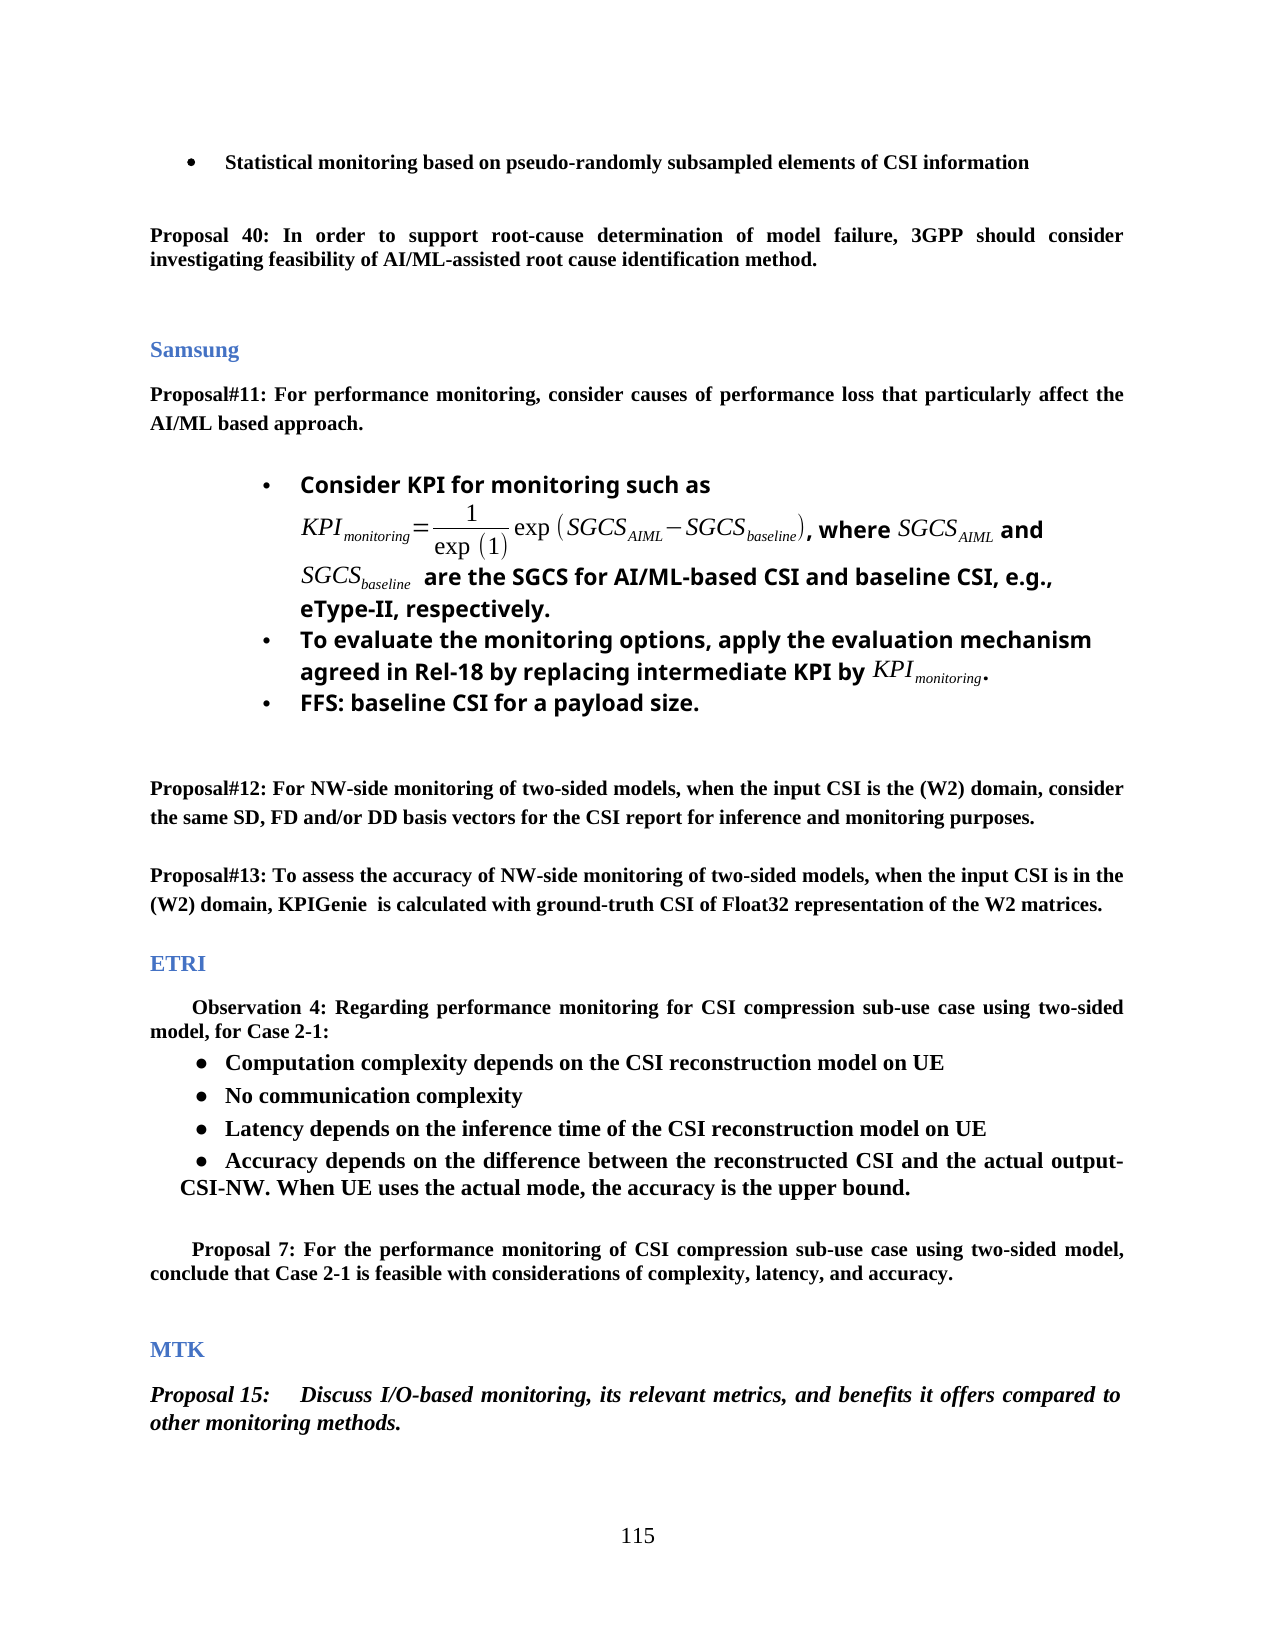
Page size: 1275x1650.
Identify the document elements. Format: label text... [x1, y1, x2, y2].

text Discuss I/O-based monitoring, its relevant metrics, and benefits it offers compared to other monitoring methods. [150, 1381, 1125, 1435]
text Proposal#12: For NW-side monitoring of two-sided models, when the input CSI is the (W2) domain, consider the same SD, FD and/or DD basis vectors for the CSI report for inference and monitoring purposes. [150, 776, 1125, 829]
text ETRI [150, 950, 1125, 976]
text Latency depends on the inference time of the CSI reconstruction model on UE [179, 1114, 1125, 1141]
text No communication complexity [179, 1082, 1125, 1108]
text Accuracy depends on the difference between the reconstructed CSI and the actual output-CSI-NW. When UE uses the actual mode, the accuracy is the upper bound. [179, 1147, 1125, 1200]
list FFS: baseline CSI for a payload size. [262, 687, 1125, 718]
text Proposal#13: To assess the accuracy of NW-side monitoring of two-sided models, when the input CSI is in the (W2) domain, KPIGenie is calculated with ground-truth CSI of Float32 representation of the W2 matrices. [150, 863, 1125, 916]
text MTK [150, 1336, 1125, 1362]
text Proposal#11: For performance monitoring, consider causes of performance loss that particularly affect the AI/ML based approach. [150, 382, 1125, 434]
text Samsung [150, 337, 1125, 363]
text Proposal 7: For the performance monitoring of CSI compression sub-use case using two-sided model, conclude that Case 2-1 is feasible with considerations of complexity, latency, and accuracy. [150, 1236, 1125, 1284]
text Computation complexity depends on the CSI reconstruction model on UE [179, 1049, 1125, 1076]
list Consider KPI for monitoring such as , where and are the SGCS for AI/ML-based CSI and baseline CSI, e.g., eType-II, respectively. [262, 468, 1125, 624]
list Statistical monitoring based on pseudo-randomly subsampled elements of CSI information [187, 150, 1125, 174]
text Observation 4: Regarding performance monitoring for CSI compression sub-use case using two-sided model, for Case 2-1: [150, 995, 1125, 1043]
list To evaluate the monitoring options, apply the evaluation mechanism agreed in Rel-18 by replacing intermediate KPI by . [262, 624, 1125, 687]
